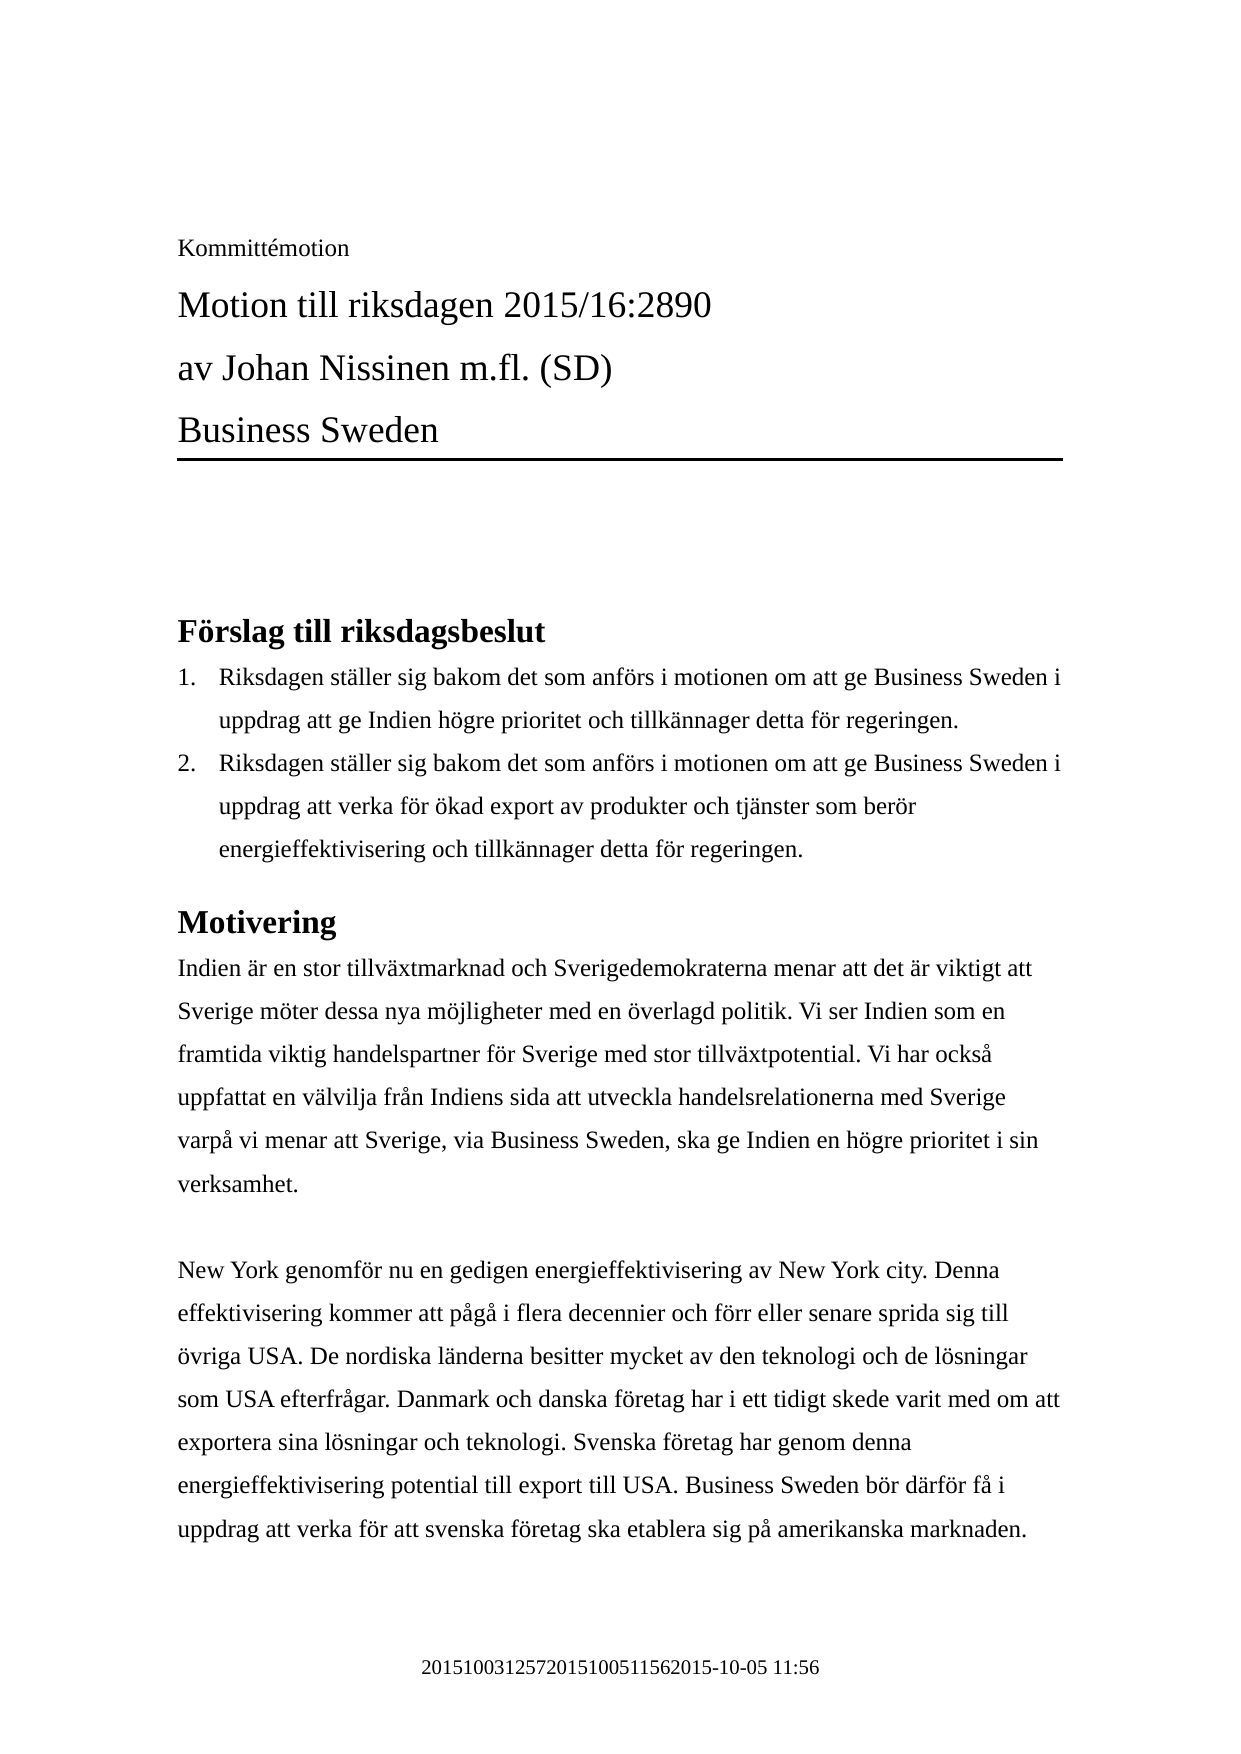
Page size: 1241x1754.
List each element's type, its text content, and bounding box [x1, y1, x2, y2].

subtitle Motivering [177, 902, 1063, 941]
text New York genomför nu en gedigen energieffektivisering av New York city. Denna effektivisering kommer att pågå i flera decennier och förr eller senare sprida sig till övriga USA. De nordiska länderna besitter mycket av den teknologi och de lösningar som USA efterfrågar. Danmark och danska företag har i ett tidigt skede varit med om att exportera sina lösningar och teknologi. Svenska företag har genom denna energieffektivisering potential till export till USA. Business Sweden bör därför få i uppdrag att verka för att svenska företag ska etablera sig på amerikanska marknaden. [177, 1255, 1063, 1542]
text Indien är en stor tillväxtmarknad och Sverigedemokraterna menar att det är viktigt att Sverige möter dessa nya möjligheter med en överlagd politik. Vi ser Indien som en framtida viktig handelspartner för Sverige med stor tillväxtpotential. Vi har också uppfattat en välvilja från Indiens sida att utveckla handelsrelationerna med Sverige varpå vi menar att Sverige, via Business Sweden, ska ge Indien en högre prioritet i sin verksamhet. [177, 953, 1063, 1197]
